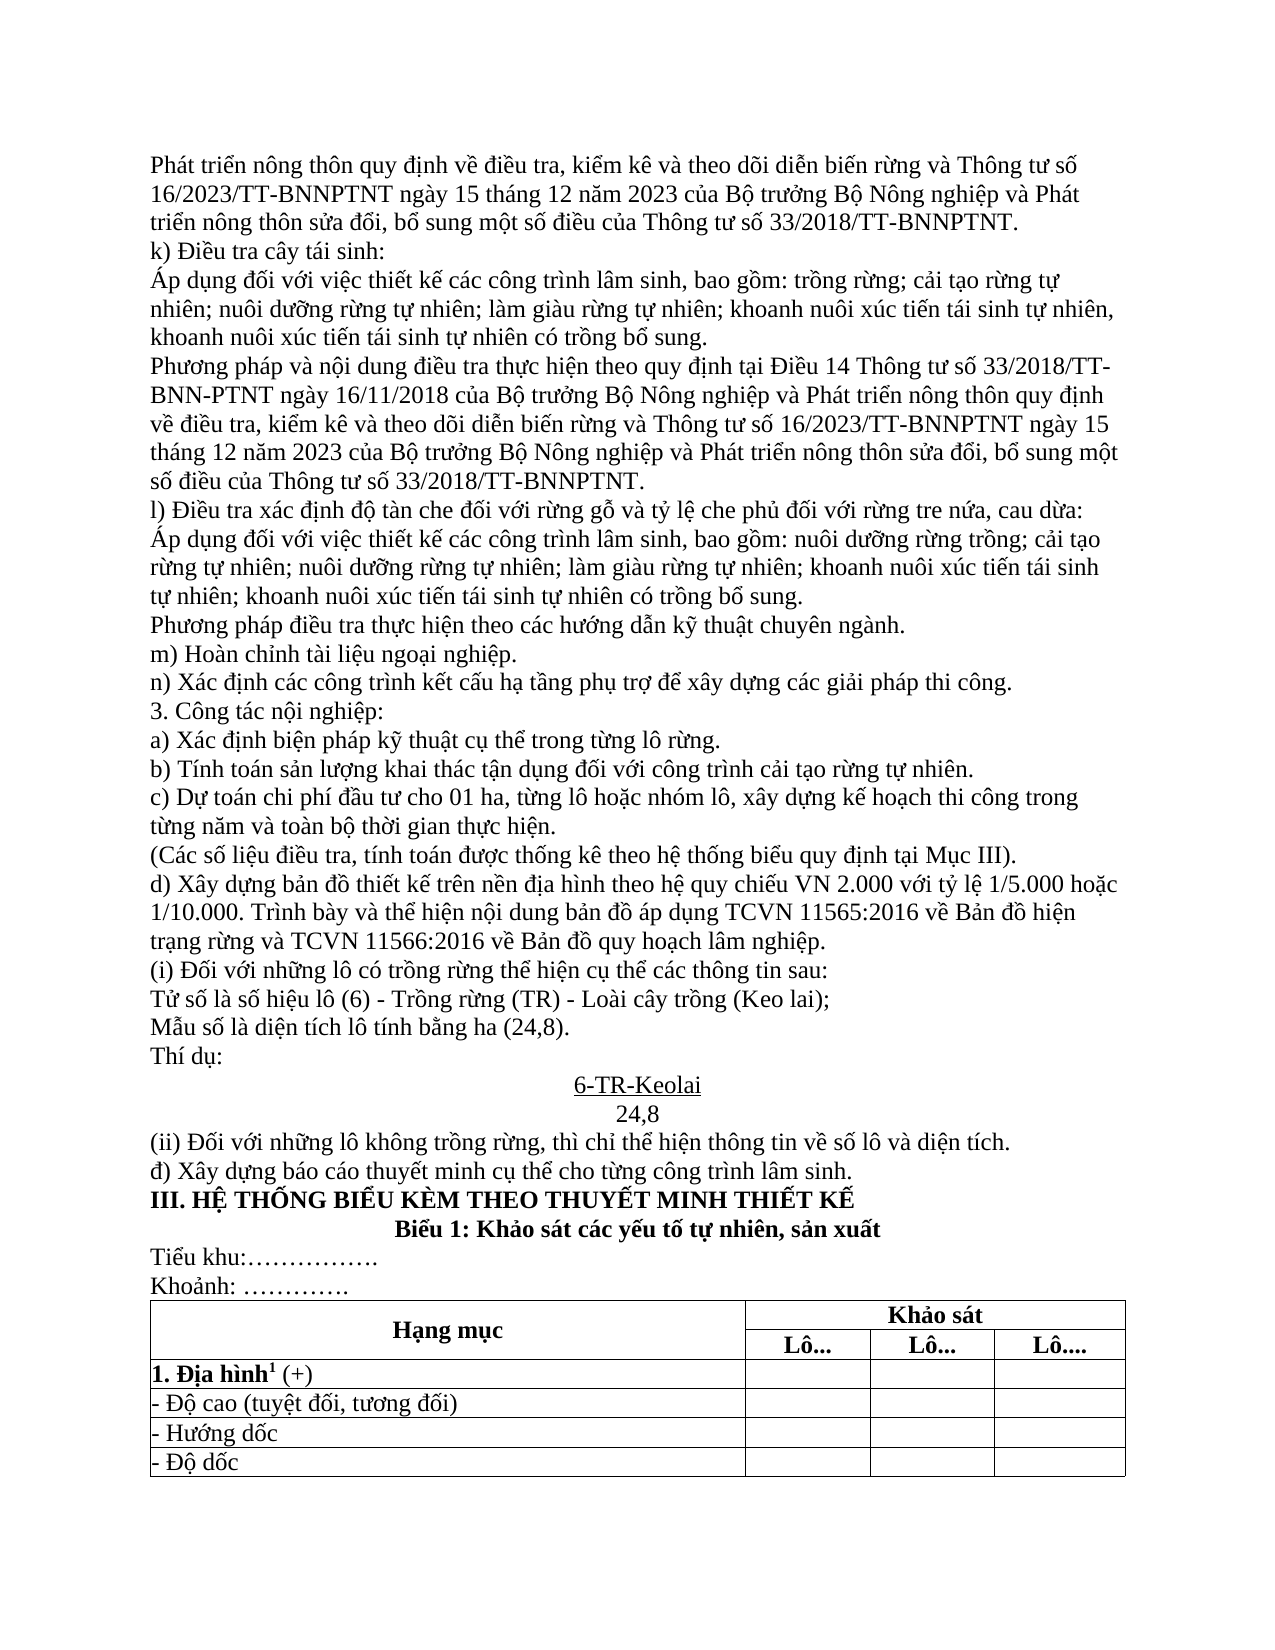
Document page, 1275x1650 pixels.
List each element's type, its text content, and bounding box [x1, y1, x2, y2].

text c) Dự toán chi phí đầu tư cho 01 ha, từng lô hoặc nhóm lô, xây dựng kế hoạch thi công trong từng năm và toàn bộ thời gian thực hiện. [150, 782, 1125, 840]
text Phương pháp và nội dung điều tra thực hiện theo quy định tại Điều 14 Thông tư số 33/2018/TT-BNN-PTNT ngày 16/11/2018 của Bộ trưởng Bộ Nông nghiệp và Phát triển nông thôn quy định về điều tra, kiểm kê và theo dõi diễn biến rừng và Thông tư số 16/2023/TT-BNNPTNT ngày 15 tháng 12 năm 2023 của Bộ trưởng Bộ Nông nghiệp và Phát triển nông thôn sửa đổi, bổ sung một số điều của Thông tư số 33/2018/TT-BNNPTNT. [150, 351, 1125, 495]
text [150, 150, 1125, 236]
table_cell [995, 1389, 1125, 1417]
text III. HỆ THỐNG BIỂU KÈM THEO THUYẾT MINH THIẾT KẾ [150, 1185, 1125, 1214]
table_cell [871, 1360, 994, 1388]
text 3. Công tác nội nghiệp: [150, 696, 1125, 725]
table_cell [746, 1418, 870, 1446]
table_cell Lô.... [995, 1330, 1125, 1358]
table_cell - Hướng dốc [151, 1418, 745, 1446]
text Tử số là số hiệu lô (6) - Trồng rừng (TR) - Loài cây trồng (Keo lai); [150, 984, 1125, 1012]
text (ii) Đối với những lô không trồng rừng, thì chỉ thể hiện thông tin về số lô và diện tích. [150, 1127, 1125, 1156]
table_cell [995, 1360, 1125, 1388]
text Tiểu khu:……………. [150, 1242, 1125, 1271]
text Phương pháp điều tra thực hiện theo các hướng dẫn kỹ thuật chuyên ngành. [150, 610, 1125, 639]
table_cell [746, 1360, 870, 1388]
text b) Tính toán sản lượng khai thác tận dụng đối với công trình cải tạo rừng tự nhiên. [150, 754, 1125, 782]
text 6-TR-Keolai [150, 1070, 1125, 1099]
text a) Xác định biện pháp kỹ thuật cụ thể trong từng lô rừng. [150, 725, 1125, 754]
table_cell - Độ dốc [151, 1448, 745, 1476]
text n) Xác định các công trình kết cấu hạ tầng phụ trợ để xây dựng các giải pháp thi công. [150, 667, 1125, 696]
table_cell [995, 1418, 1125, 1446]
table_cell [746, 1389, 870, 1417]
text m) Hoàn chỉnh tài liệu ngoại nghiệp. [150, 639, 1125, 667]
table_header Hạng mục [151, 1301, 745, 1358]
table_header Khảo sát [746, 1301, 1125, 1329]
text (i) Đối với những lô có trồng rừng thể hiện cụ thể các thông tin sau: [150, 955, 1125, 984]
text 24,8 [150, 1099, 1125, 1127]
table_cell [871, 1448, 994, 1476]
text l) Điều tra xác định độ tàn che đối với rừng gỗ và tỷ lệ che phủ đối với rừng tre nứa, cau dừa: [150, 495, 1125, 524]
text Biểu 1: Khảo sát các yếu tố tự nhiên, sản xuất [150, 1214, 1125, 1242]
text (Các số liệu điều tra, tính toán được thống kê theo hệ thống biểu quy định tại Mục III). [150, 840, 1125, 869]
text Áp dụng đối với việc thiết kế các công trình lâm sinh, bao gồm: nuôi dưỡng rừng trồng; cải tạo rừng tự nhiên; nuôi dưỡng rừng tự nhiên; làm giàu rừng tự nhiên; khoanh nuôi xúc tiến tái sinh tự nhiên; khoanh nuôi xúc tiến tái sinh tự nhiên có trồng bổ sung. [150, 524, 1125, 610]
table_cell 1. Địa hình1 (+) [151, 1360, 745, 1388]
table_cell [995, 1448, 1125, 1476]
table_cell [871, 1389, 994, 1417]
text k) Điều tra cây tái sinh: [150, 236, 1125, 265]
table_cell [746, 1448, 870, 1476]
table_cell Lô... [746, 1330, 870, 1358]
text d) Xây dựng bản đồ thiết kế trên nền địa hình theo hệ quy chiếu VN 2.000 với tỷ lệ 1/5.000 hoặc 1/10.000. Trình bày và thể hiện nội dung bản đồ áp dụng TCVN 11565:2016 về Bản đồ hiện trạng rừng và TCVN 11566:2016 về Bản đồ quy hoạch lâm nghiệp. [150, 869, 1125, 955]
table_cell Lô... [871, 1330, 994, 1358]
text đ) Xây dựng báo cáo thuyết minh cụ thể cho từng công trình lâm sinh. [150, 1156, 1125, 1185]
text Mẫu số là diện tích lô tính bằng ha (24,8). [150, 1012, 1125, 1041]
table_cell [871, 1418, 994, 1446]
text Áp dụng đối với việc thiết kế các công trình lâm sinh, bao gồm: trồng rừng; cải tạo rừng tự nhiên; nuôi dưỡng rừng tự nhiên; làm giàu rừng tự nhiên; khoanh nuôi xúc tiến tái sinh tự nhiên, khoanh nuôi xúc tiến tái sinh tự nhiên có trồng bổ sung. [150, 265, 1125, 351]
text Thí dụ: [150, 1041, 1125, 1070]
text Khoảnh: …………. [150, 1271, 1125, 1300]
table_cell - Độ cao (tuyệt đối, tương đối) [151, 1389, 745, 1417]
